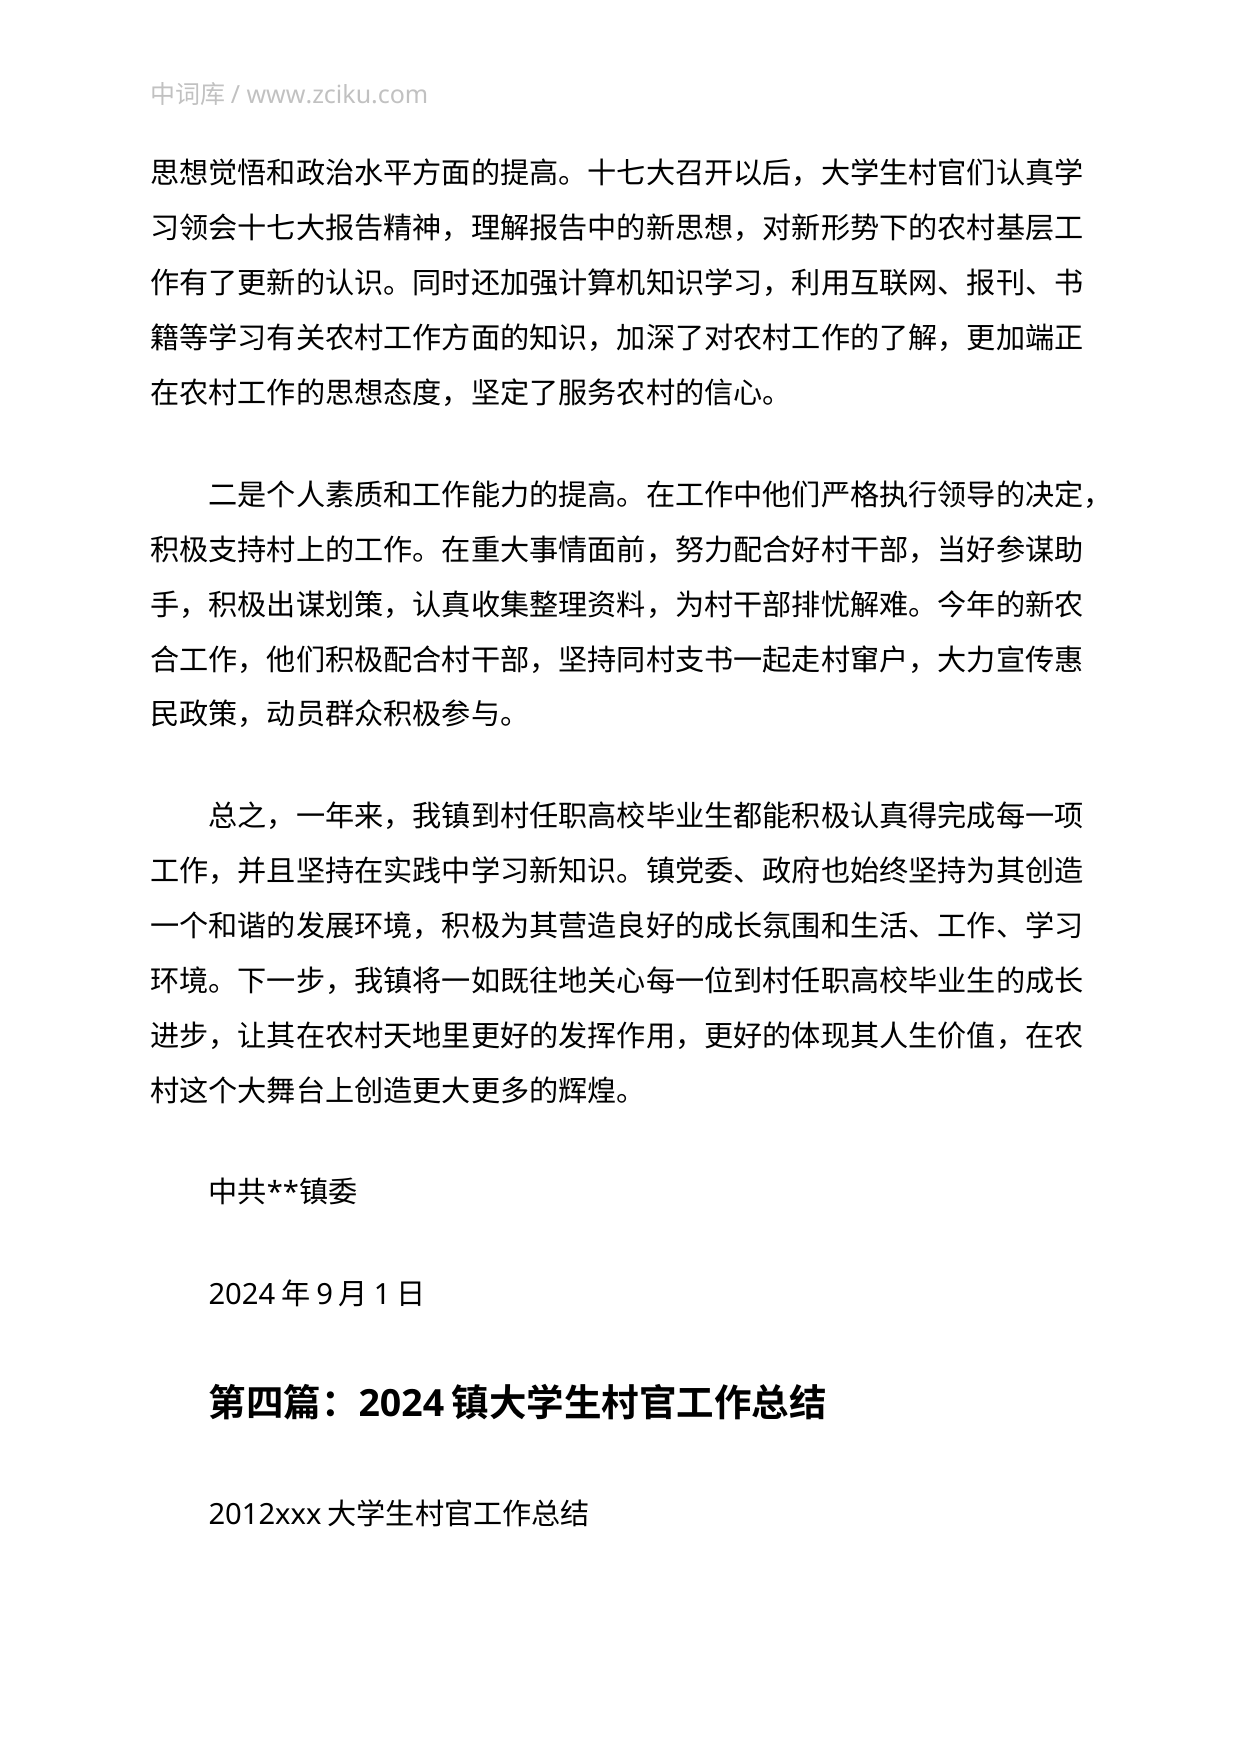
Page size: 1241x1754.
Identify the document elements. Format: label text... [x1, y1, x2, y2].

text 2012xxx大学生村官工作总结 [150, 1491, 1090, 1533]
text 二是个人素质和工作能力的提高。在工作中他们严格执行领导的决定，积极支持村上的工作。在重大事情面前，努力配合好村干部，当好参谋助手，积极出谋划策，认真收集整理资料，为村干部排忧解难。今年的新农合工作，他们积极配合村干部，坚持同村支书一起走村窜户，大力宣传惠民政策，动员群众积极参与。 [150, 471, 1090, 733]
text 总之，一年来，我镇到村任职高校毕业生都能积极认真得完成每一项工作，并且坚持在实践中学习新知识。镇党委、政府也始终坚持为其创造一个和谐的发展环境，积极为其营造良好的成长氛围和生活、工作、学习环境。下一步，我镇将一如既往地关心每一位到村任职高校毕业生的成长进步，让其在农村天地里更好的发挥作用，更好的体现其人生价值，在农村这个大舞台上创造更大更多的辉煌。 [150, 793, 1090, 1109]
text 第四篇：2024镇大学生村官工作总结 [150, 1373, 1090, 1427]
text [150, 150, 1090, 412]
text 中共**镇委 [150, 1169, 1090, 1211]
text 2024年9月1日 [150, 1271, 1090, 1313]
